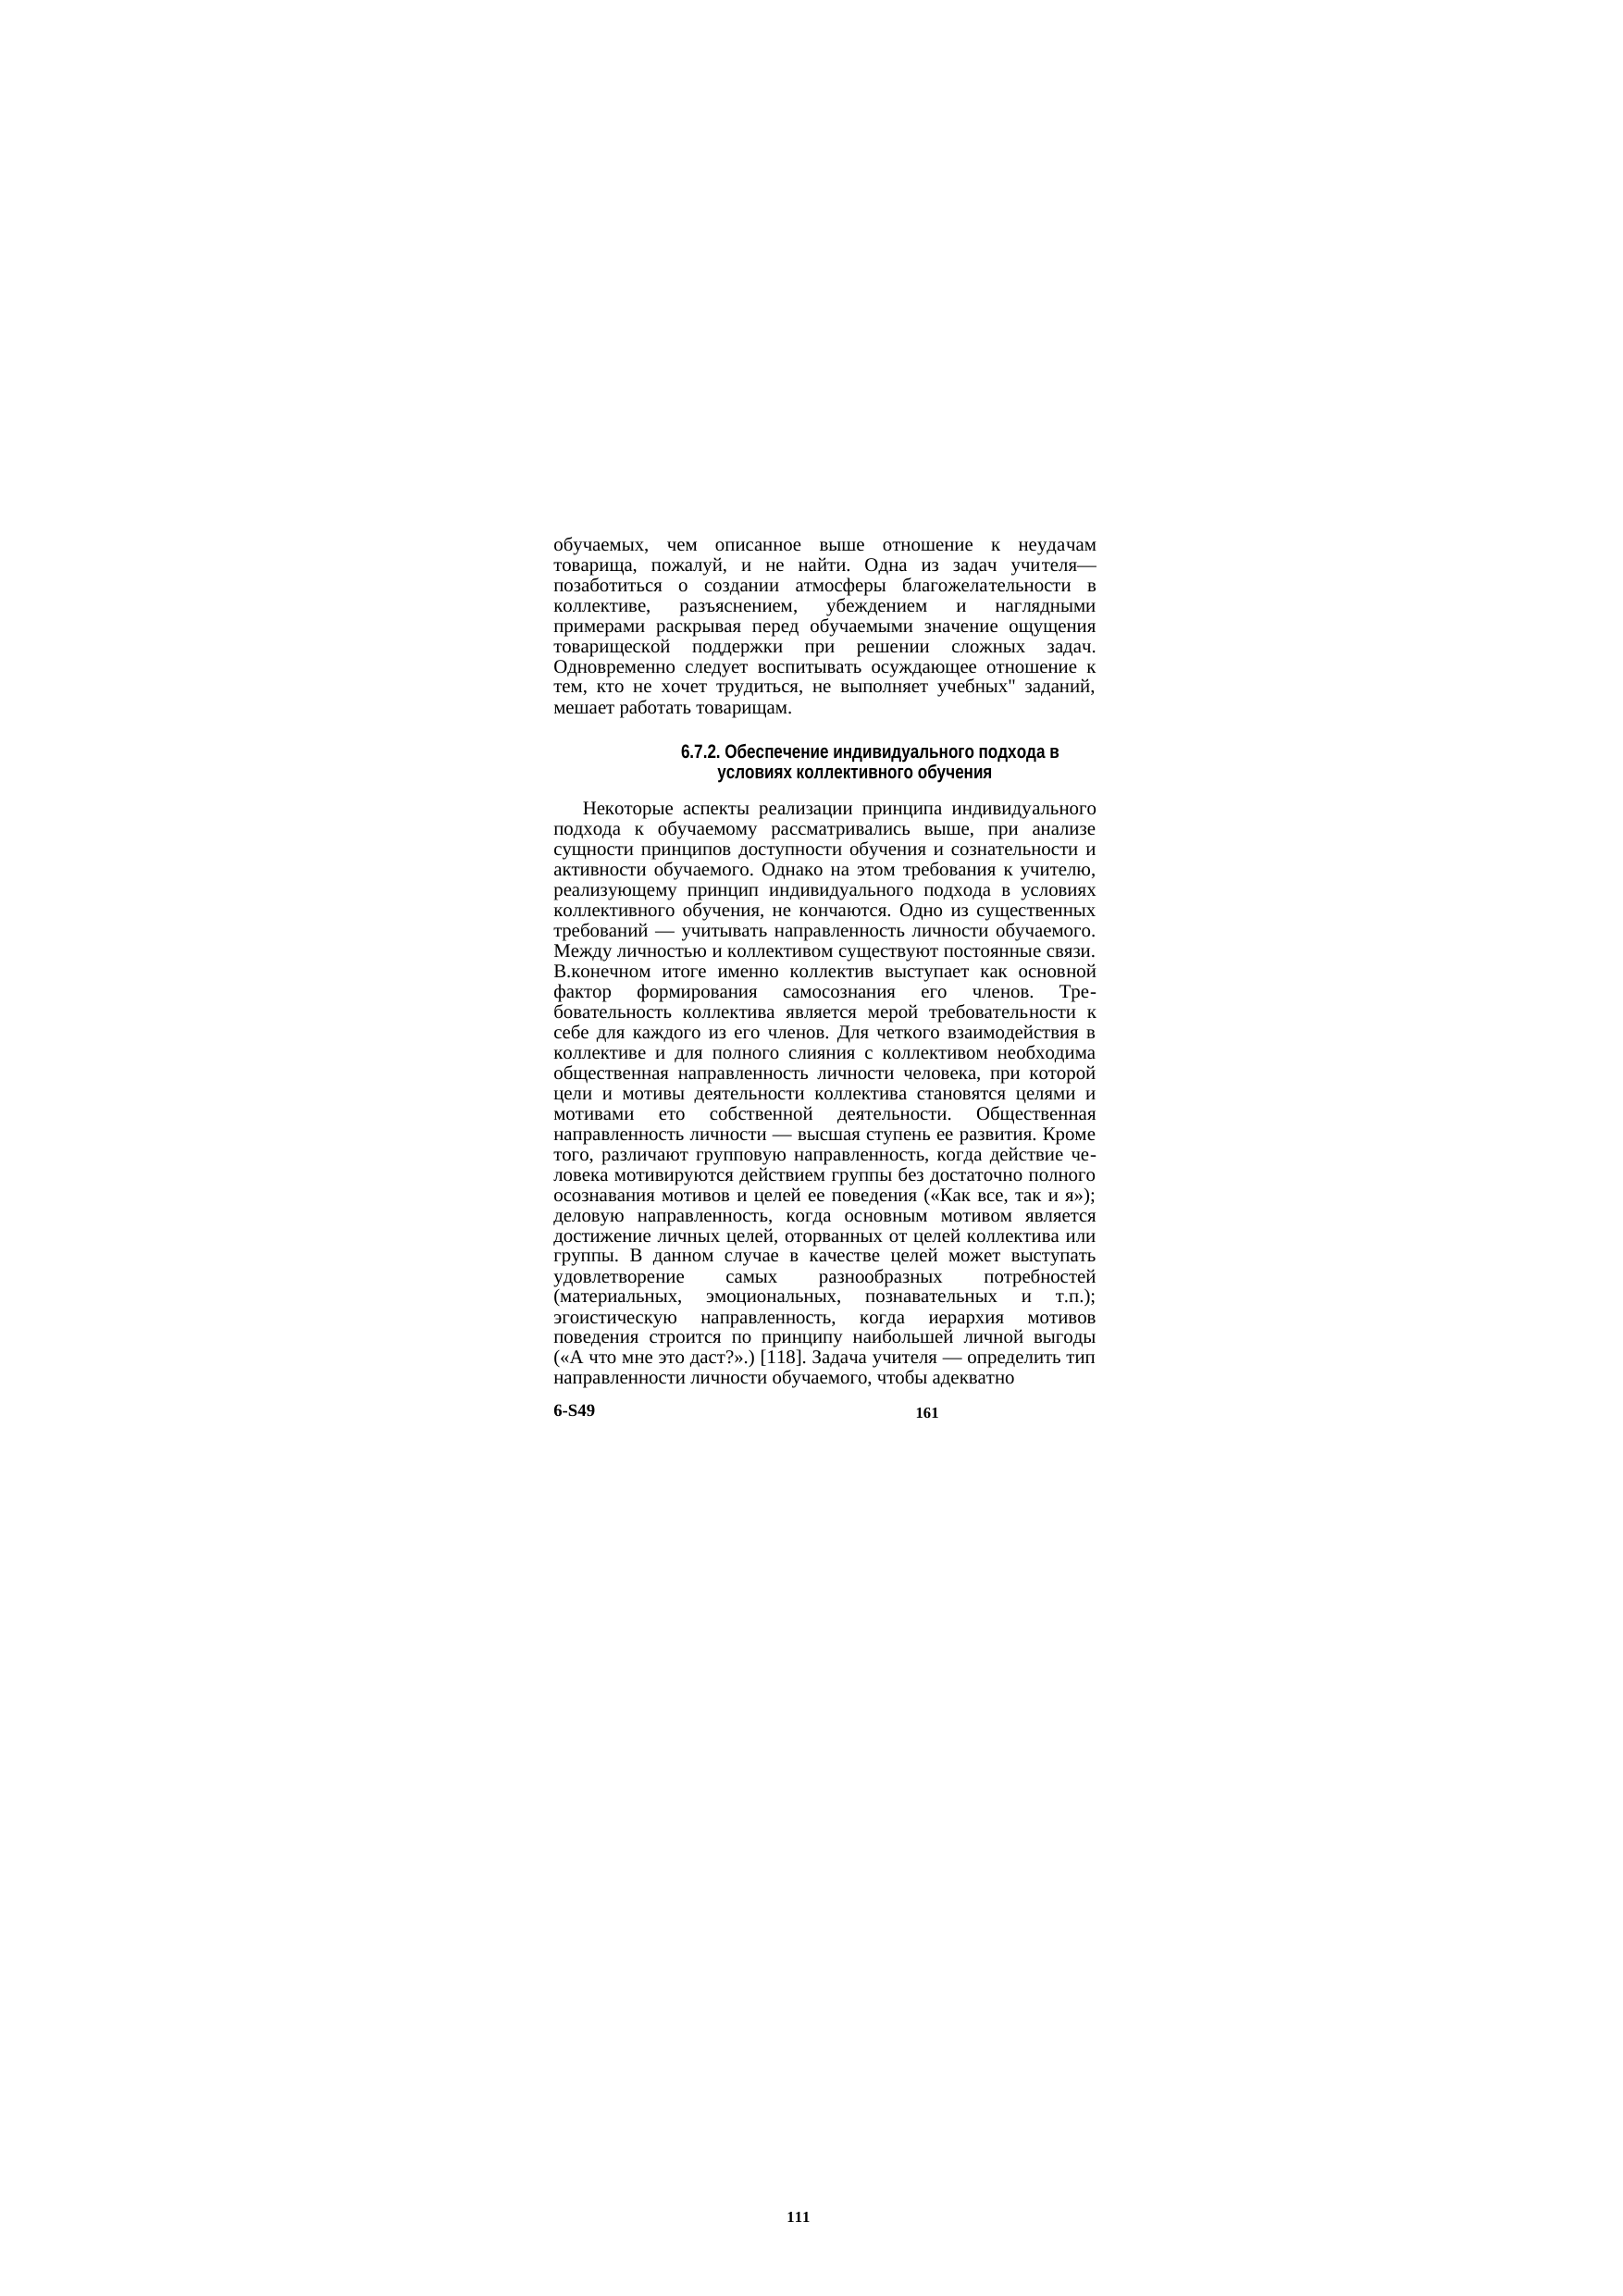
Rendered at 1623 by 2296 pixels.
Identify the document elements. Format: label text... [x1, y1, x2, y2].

text 6-S49 [553, 1400, 734, 1421]
text 6.7.2. Обеспечение индивидуального подхода в условиях коллективного обучения [613, 741, 1096, 783]
text Некоторые аспекты реализации принципа индивидуального подхода к обучаемому рассматривались выше, при анализе сущности принципов доступности обучения и сознательности и активности обучаемого. Однако на этом требования к учителю, реализующему принцип индивидуального подхода в условиях коллективного обучения, не кончаются. Одно из существенных требований — учитывать направленность личности обучаемого. Между личностью и коллективом существуют постоянные связи. В.конечном итоге именно коллектив выступает как основной фактор формирования самосознания его членов. Требовательность коллектива является мерой требовательности к себе для каждого из его членов. Для четкого взаимодействия в коллективе и для полного слияния с коллективом необходима общественная направленность личности человека, при которой цели и мотивы деятельности коллектива становятся целями и мотивами ето собственной деятельности. Общественная направленность личности — высшая ступень ее развития. Кроме того, различают групповую направленность, когда действие человека мотивируются действием группы без достаточно полного осознавания мотивов и целей ее поведения («Как все, так и я»); деловую направленность, когда основным мотивом является достижение личных целей, оторванных от целей коллектива или группы. В данном случае в качестве целей может выступать удовлетворение самых разнообразных потребностей (материальных, эмоциональных, познавательных и т.п.); эгоистическую направленность, когда иерархия мотивов поведения строится по принципу наибольшей личной выгоды («А что мне это даст?».) [118]. Задача учителя — определить тип направленности личности обучаемого, чтобы адекватно [553, 799, 1096, 1388]
text обучаемых, чем описанное выше отношение к неудачам товарища, пожалуй, и не найти. Одна из задач учителя— позаботиться о создании атмосферы благожелательности в коллективе, разъяснением, убеждением и наглядными примерами раскрывая перед обучаемыми значение ощущения товарищеской поддержки при решении сложных задач. Одновременно следует воспитывать осуждающее отношение к тем, кто не хочет трудиться, не выполняет учебных" заданий, мешает работать товарищам. [553, 535, 1096, 717]
text 161 [915, 1404, 1096, 1421]
